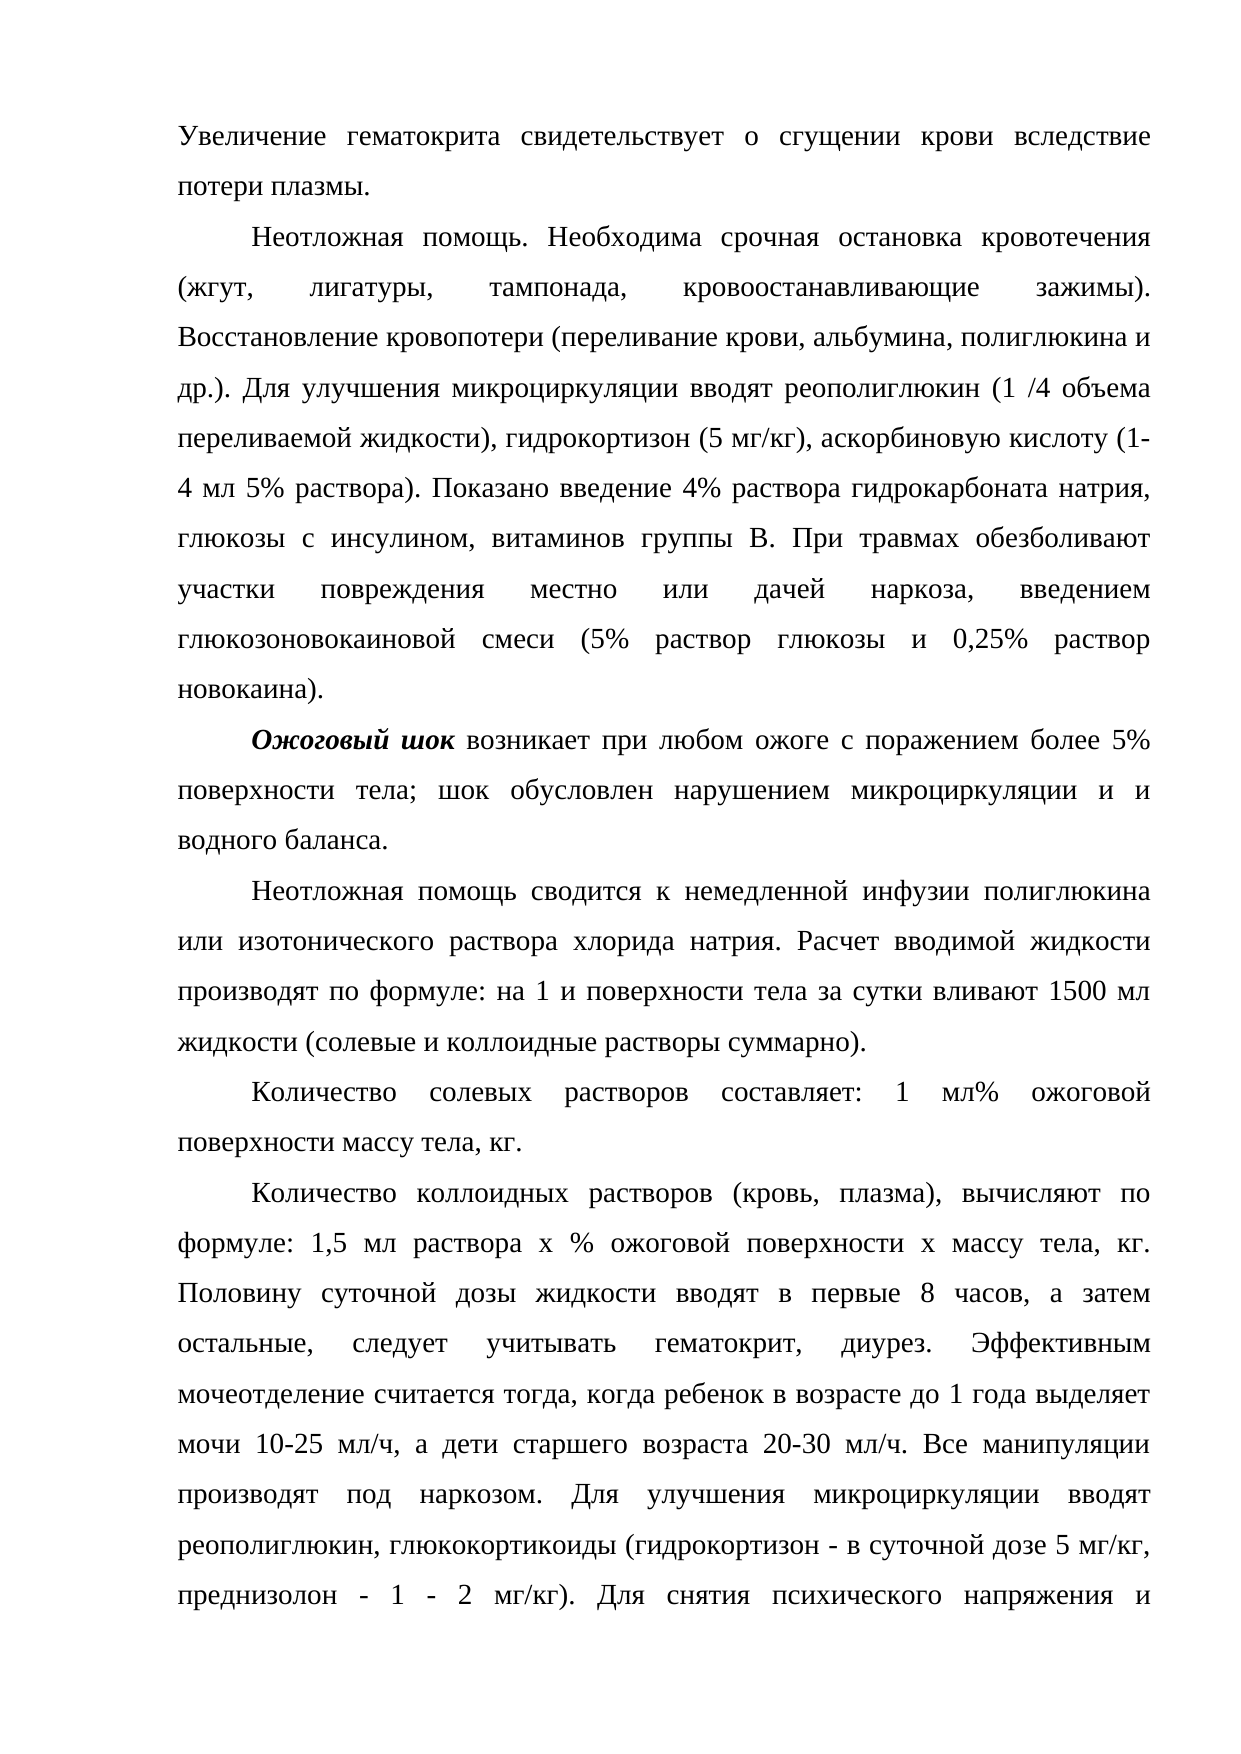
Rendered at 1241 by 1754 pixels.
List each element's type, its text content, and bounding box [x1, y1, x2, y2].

text Неотложная помощь. Необходима срочная остановка кровотечения (жгут, лигатуры, тампонада, кровоостанавливающие зажимы). Восстановление кровопотери (переливание крови, альбумина, полиглюкина и др.). Для улучшения микроциркуляции вводят реополиглюкин (1 /4 объема переливаемой жидкости), гидрокортизон (5 мг/кг), аскорбиновую кислоту (1-4 мл 5% раствора). Показано введение 4% раствора гидрокарбоната натрия, глюкозы с инсулином, витаминов группы В. При травмах обезболивают участки повреждения местно или дачей наркоза, введением глюкозоновокаиновой смеси (5% раствор глюкозы и 0,25% раствор новокаина). [177, 219, 1152, 705]
text Количество солевых растворов составляет: 1 мл% ожоговой поверхности массу тела, кг. [177, 1074, 1152, 1158]
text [177, 1175, 1152, 1611]
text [177, 118, 1152, 202]
text Ожоговый шок возникает при любом ожоге с поражением более 5% поверхности тела; шок обусловлен нарушением микроциркуляции и и водного баланса. [177, 722, 1152, 856]
text Неотложная помощь сводится к немедленной инфузии полиглюкина или изотонического раствора хлорида натрия. Расчет вводимой жидкости производят по формуле: на 1 и поверхности тела за сутки вливают 1500 мл жидкости (солевые и коллоидные растворы суммарно). [177, 873, 1152, 1057]
